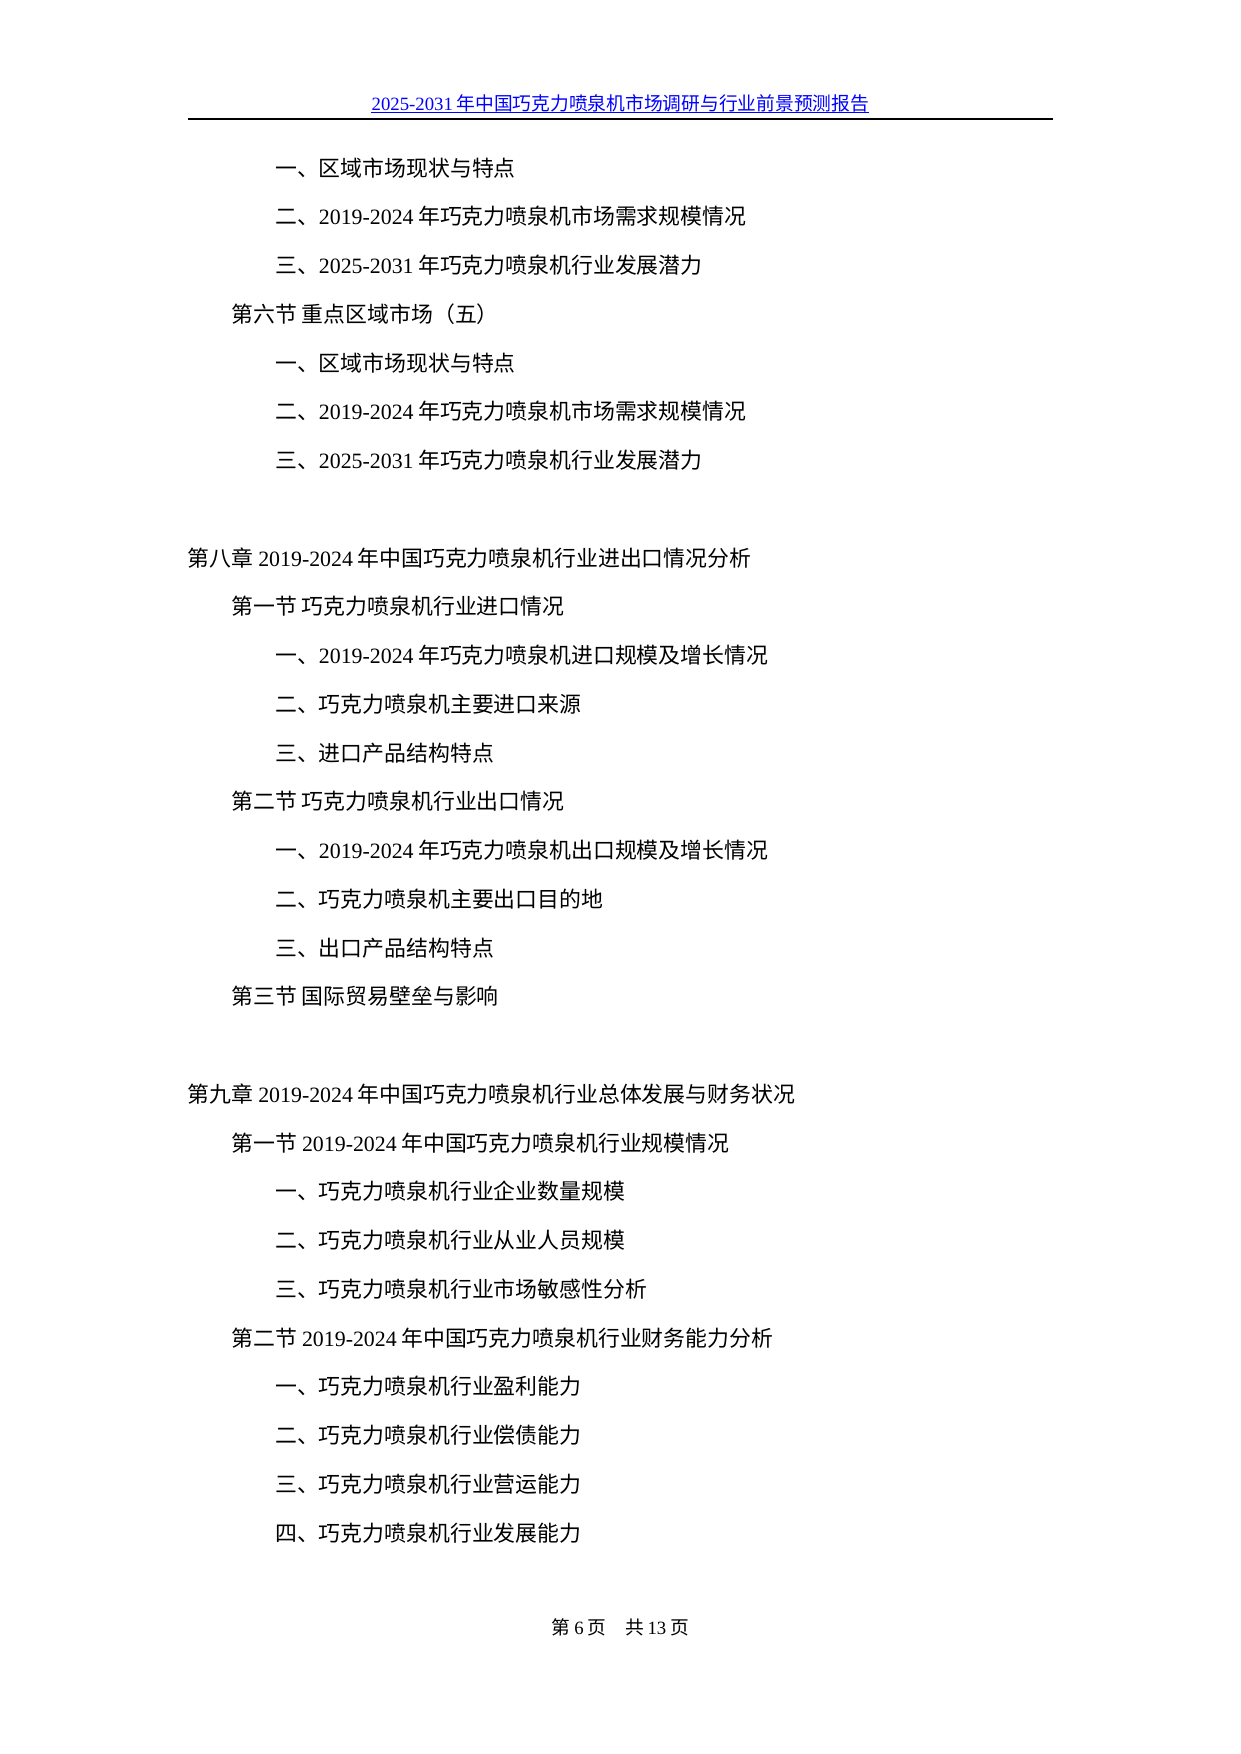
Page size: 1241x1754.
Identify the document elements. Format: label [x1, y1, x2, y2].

text [187, 150, 1053, 1548]
